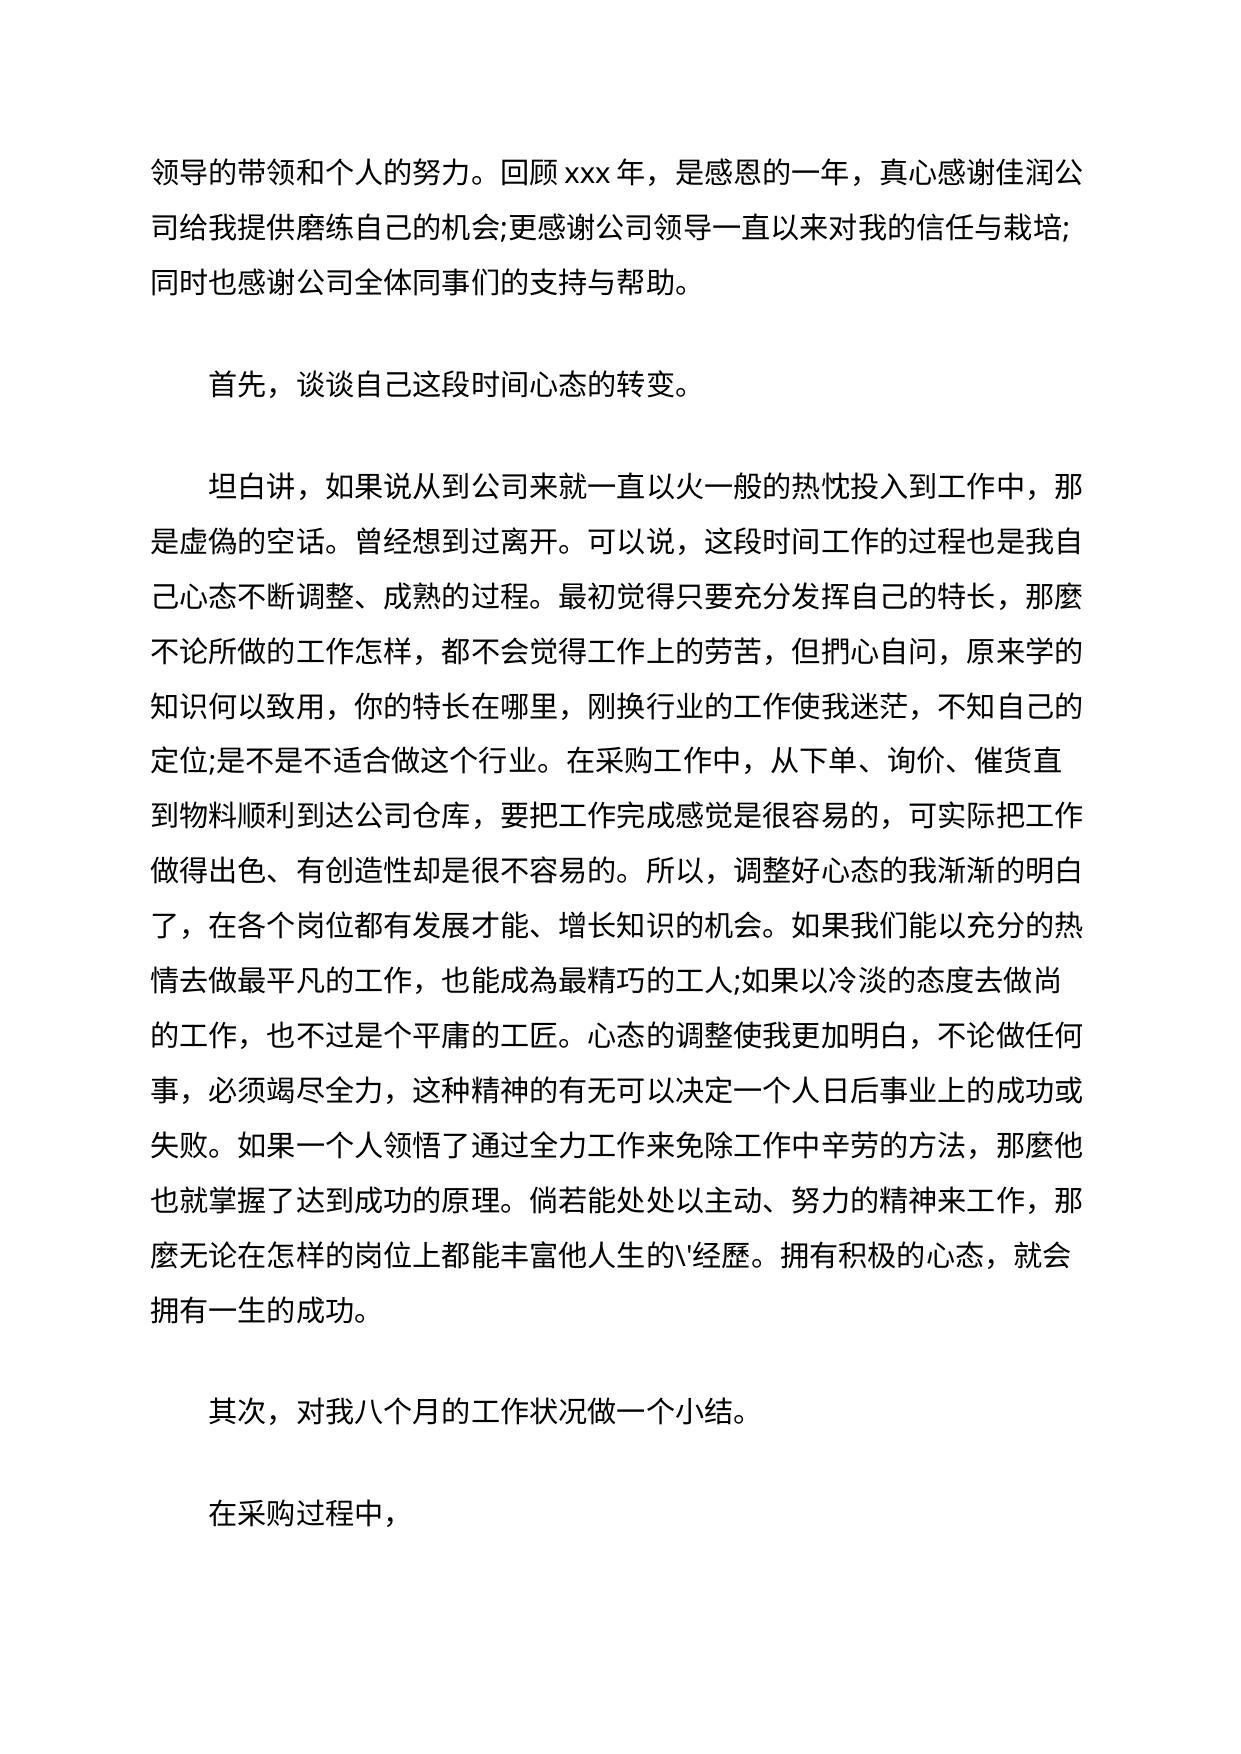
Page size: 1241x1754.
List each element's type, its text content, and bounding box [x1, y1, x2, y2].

text 坦白讲，如果说从到公司来就一直以火一般的热忱投入到工作中，那是虚偽的空话。曾经想到过离开。可以说，这段时间工作的过程也是我自己心态不断调整、成熟的过程。最初觉得只要充分发挥自己的特长，那麼不论所做的工作怎样，都不会觉得工作上的劳苦，但捫心自问，原来学的知识何以致用，你的特长在哪里，刚换行业的工作使我迷茫，不知自己的定位;是不是不适合做这个行业。在采购工作中，从下单、询价、催货直到物料顺利到达公司仓库，要把工作完成感觉是很容易的，可实际把工作做得出色、有创造性却是很不容易的。所以，调整好心态的我渐渐的明白了，在各个岗位都有发展才能、增长知识的机会。如果我们能以充分的热情去做最平凡的工作，也能成為最精巧的工人;如果以冷淡的态度去做尚的工作，也不过是个平庸的工匠。心态的调整使我更加明白，不论做任何事，必须竭尽全力，这种精神的有无可以决定一个人日后事业上的成功或失败。如果一个人领悟了通过全力工作来免除工作中辛劳的方法，那麼他也就掌握了达到成功的原理。倘若能处处以主动、努力的精神来工作，那麼无论在怎样的岗位上都能丰富他人生的\'经歷。拥有积极的心态，就会拥有一生的成功。 [150, 463, 1090, 1329]
text 首先，谈谈自己这段时间心态的转变。 [150, 362, 1090, 404]
text 其次，对我八个月的工作状况做一个小结。 [150, 1389, 1090, 1431]
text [150, 150, 1090, 302]
text 在采购过程中， [150, 1491, 1090, 1533]
